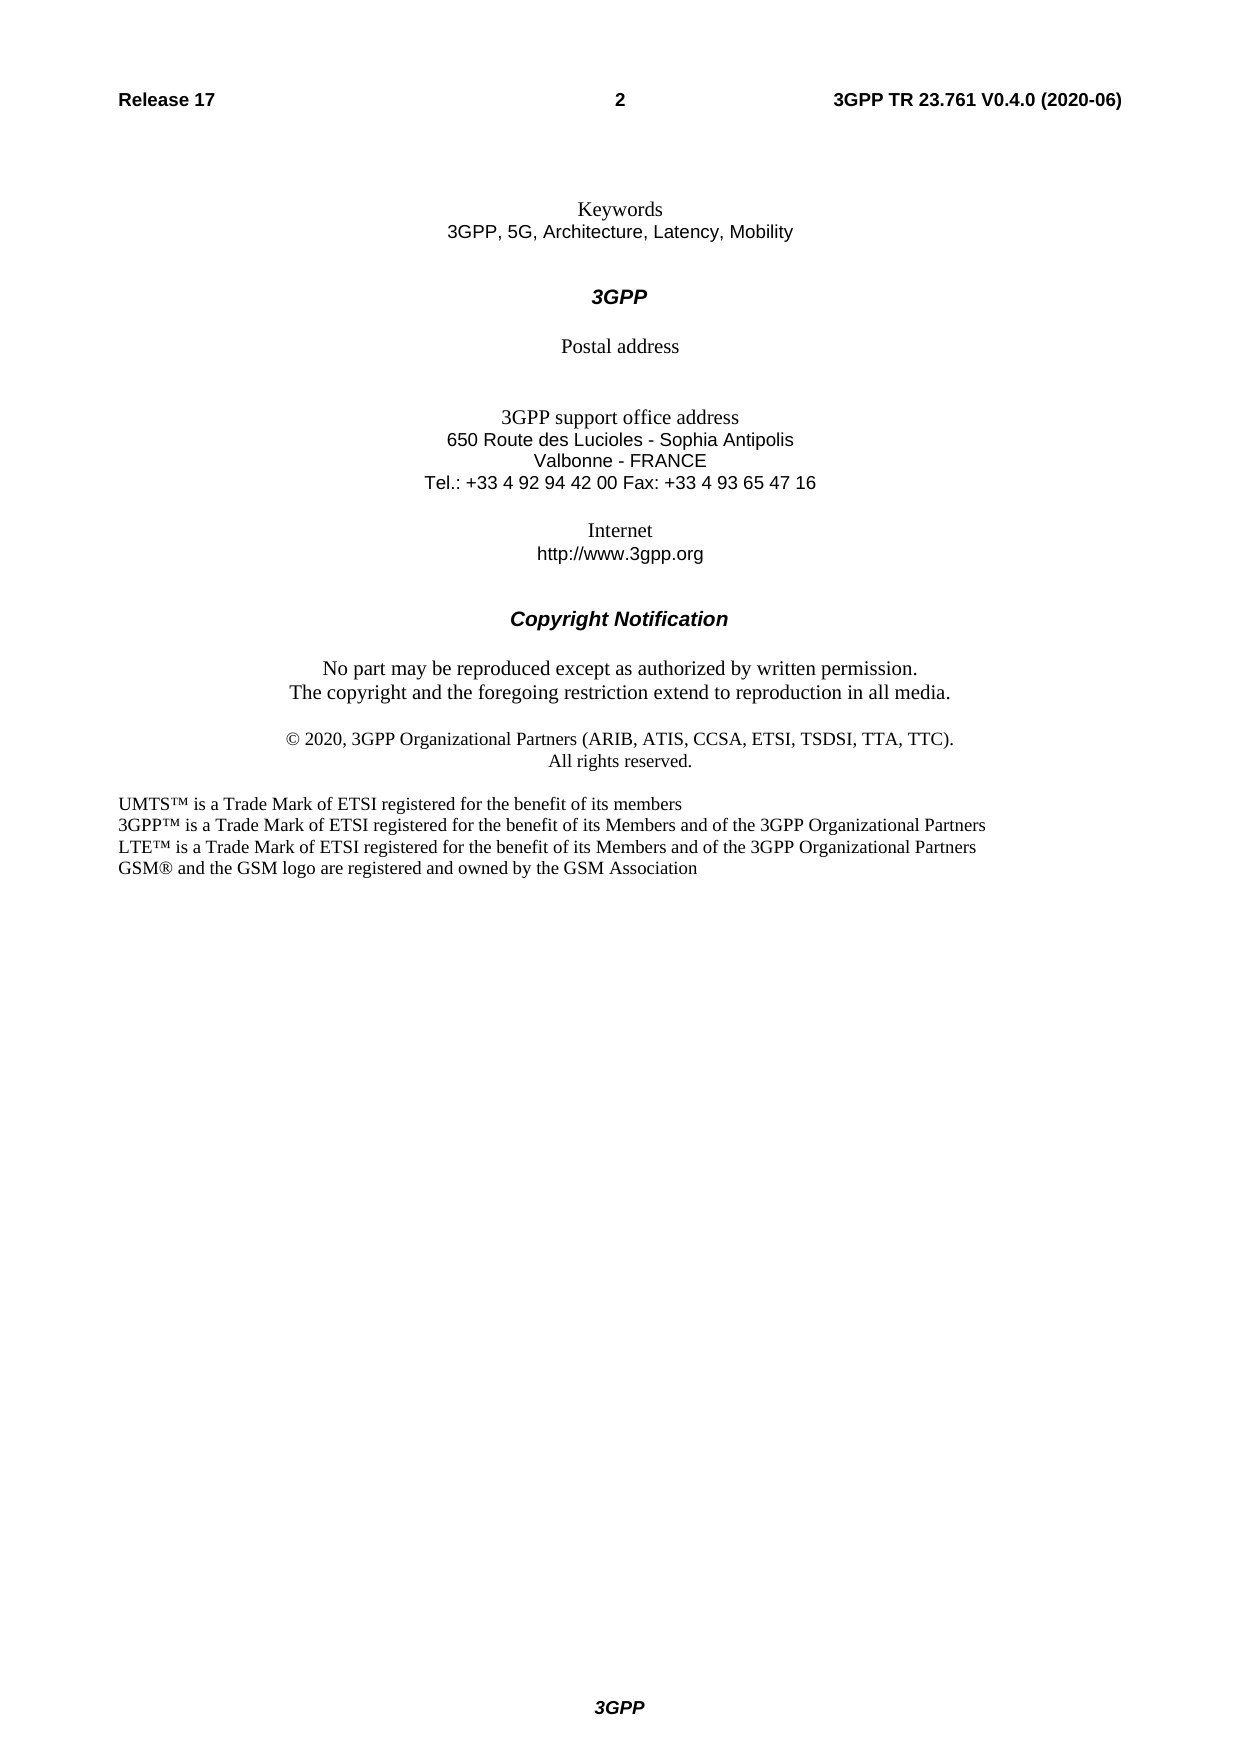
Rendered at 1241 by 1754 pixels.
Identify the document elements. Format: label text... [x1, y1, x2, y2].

text Tel.: +33 4 92 94 42 00 Fax: +33 4 93 65 47 16 [413, 472, 827, 493]
text All rights reserved. [118, 749, 1122, 771]
text © 2020, 3GPP Organizational Partners (ARIB, ATIS, CCSA, ETSI, TSDSI, TTA, TTC). [118, 728, 1122, 749]
text 650 Route des Lucioles - Sophia Antipolis [413, 429, 827, 450]
text Postal address [413, 334, 827, 358]
text http://www.3gpp.org [413, 542, 827, 564]
text GSM® and the GSM logo are registered and owned by the GSM Association [118, 857, 1122, 879]
text 3GPP™ is a Trade Mark of ETSI registered for the benefit of its Members and of the 3GPP Organizational Partners LTE™ is a Trade Mark of ETSI registered for the benefit of its Members and of the 3GPP Organizational Partners [118, 814, 1122, 857]
text Keywords [413, 197, 827, 221]
text Internet [413, 518, 827, 542]
text 3GPP [413, 285, 827, 309]
text 3GPP, 5G, Architecture, Latency, Mobility [413, 221, 827, 242]
text No part may be reproduced except as authorized by written permission. The copyright and the foregoing restriction extend to reproduction in all media. [118, 656, 1122, 704]
text Copyright Notification [118, 607, 1122, 631]
text UMTS™ is a Trade Mark of ETSI registered for the benefit of its members [118, 793, 1122, 814]
text Valbonne - FRANCE [413, 450, 827, 472]
text 3GPP support office address [413, 404, 827, 429]
